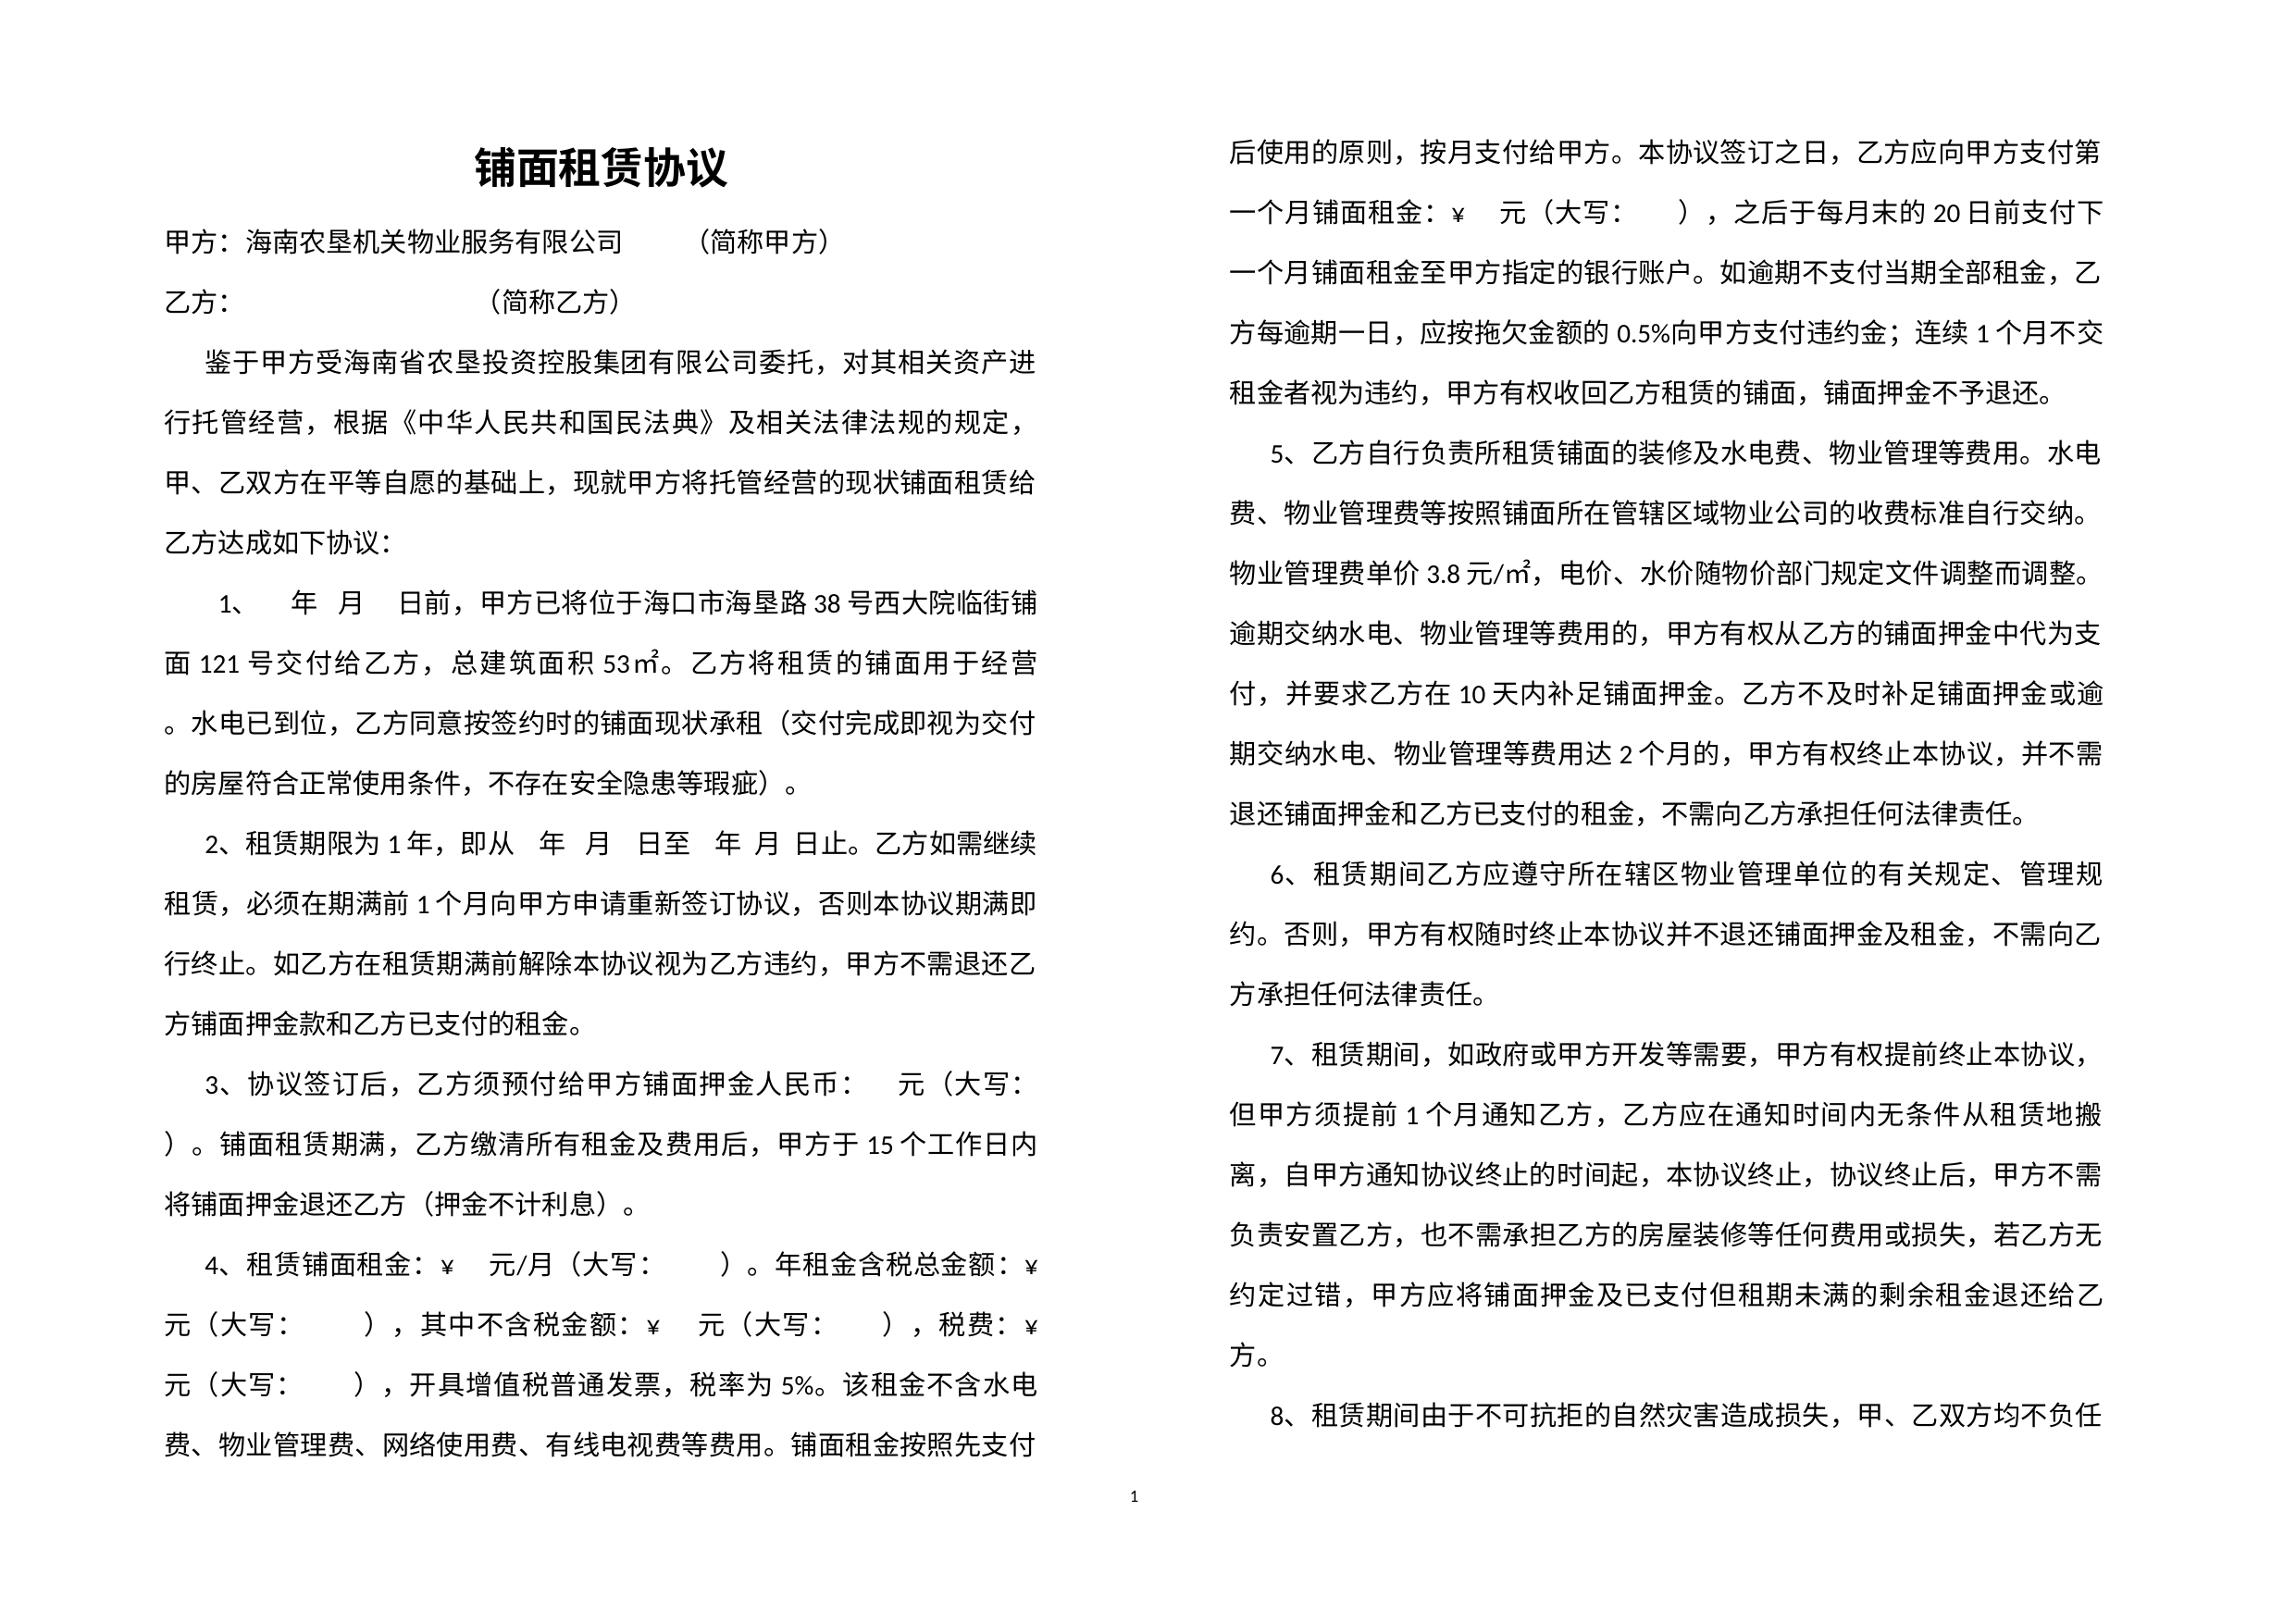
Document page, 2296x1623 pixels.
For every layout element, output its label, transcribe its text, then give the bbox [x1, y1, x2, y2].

text 8、租赁期间由于不可抗拒的自然灾害造成损失，甲、乙双方均不负任何责任。如乙方因故意或过失造成甲方财产损失，乙方应赔偿甲方一切损失，甲方亦可先行从押金中抵扣。 [1230, 1383, 2104, 1443]
text 2、租赁期限为 1年，即从 年 月 日至 年 月 日止。乙方如需继续租赁，必须在期满前1个月向甲方申请重新签订协议，否则本协议期满即行终止。如乙方在租赁期满前解除本协议视为乙方违约，甲方不需退还乙方铺面押金款和乙方已支付的租金。 [164, 812, 1038, 1053]
text 4、租赁铺面租金：¥ 元/月（大写： ）。年租金含税总金额：¥ 元（大写： ），其中不含税金额：¥ 元（大写： ），税费：¥ 元（大写： ），开具增值税普通发票，税率为5%。该租金不含水电费、物业管理费、网络使用费、有线电视费等费用。铺面租金按照先支付后使用的原则，按月支付给甲方。本协议签订之日，乙方应向甲方支付第一个月铺面租金：¥ 元（大写： ），之后于每月末的20日前支付下一个月铺面租金至甲方指定的银行账户。如逾期不支付当期全部租金，乙方每逾期一日，应按拖欠金额的0.5%向甲方支付违约金；连续1个月不交租金者视为违约，甲方有权收回乙方租赁的铺面，铺面押金不予退还。 [164, 1233, 1038, 1474]
text 6、租赁期间乙方应遵守所在辖区物业管理单位的有关规定、管理规约。否则，甲方有权随时终止本协议并不退还铺面押金及租金，不需向乙方承担任何法律责任。 [1230, 842, 2104, 1022]
text 鉴于甲方受海南省农垦投资控股集团有限公司委托，对其相关资产进行托管经营，根据《中华人民共和国民法典》及相关法律法规的规定，甲、乙双方在平等自愿的基础上，现就甲方将托管经营的现状铺面租赁给乙方达成如下协议： [164, 331, 1038, 572]
text 5、乙方自行负责所租赁铺面的装修及水电费、物业管理等费用。水电费、物业管理费等按照铺面所在管辖区域物业公司的收费标准自行交纳。物业管理费单价3.8元/㎡，电价、水价随物价部门规定文件调整而调整。逾期交纳水电、物业管理等费用的，甲方有权从乙方的铺面押金中代为支付，并要求乙方在10天内补足铺面押金。乙方不及时补足铺面押金或逾期交纳水电、物业管理等费用达2个月的，甲方有权终止本协议，并不需退还铺面押金和乙方已支付的租金，不需向乙方承担任何法律责任。 [1230, 421, 2104, 842]
text 乙方： （简称乙方） [164, 271, 1038, 331]
list 年 月 日前，甲方已将位于海口市海垦路38号西大院临街铺面121号交付给乙方，总建筑面积53㎡。乙方将租赁的铺面用于经营 。水电已到位，乙方同意按签约时的铺面现状承租（交付完成即视为交付的房屋符合正常使用条件，不存在安全隐患等瑕疵）。 [164, 572, 1038, 812]
text 甲方：海南农垦机关物业服务有限公司 （简称甲方） [164, 211, 1038, 271]
text 7、租赁期间，如政府或甲方开发等需要，甲方有权提前终止本协议，但甲方须提前1个月通知乙方，乙方应在通知时间内无条件从租赁地搬离，自甲方通知协议终止的时间起，本协议终止，协议终止后，甲方不需负责安置乙方，也不需承担乙方的房屋装修等任何费用或损失，若乙方无约定过错，甲方应将铺面押金及已支付但租期未满的剩余租金退还给乙方。 [1230, 1022, 2104, 1383]
text 4、租赁铺面租金：¥ 元/月（大写： ）。年租金含税总金额：¥ 元（大写： ），其中不含税金额：¥ 元（大写： ），税费：¥ 元（大写： ），开具增值税普通发票，税率为5%。该租金不含水电费、物业管理费、网络使用费、有线电视费等费用。铺面租金按照先支付后使用的原则，按月支付给甲方。本协议签订之日，乙方应向甲方支付第一个月铺面租金：¥ 元（大写： ），之后于每月末的20日前支付下一个月铺面租金至甲方指定的银行账户。如逾期不支付当期全部租金，乙方每逾期一日，应按拖欠金额的0.5%向甲方支付违约金；连续1个月不交租金者视为违约，甲方有权收回乙方租赁的铺面，铺面押金不予退还。 [1230, 120, 2104, 421]
text 铺面租赁协议 [164, 120, 1038, 211]
text 3、协议签订后，乙方须预付给甲方铺面押金人民币： 元（大写： ）。铺面租赁期满，乙方缴清所有租金及费用后，甲方于15个工作日内将铺面押金退还乙方（押金不计利息）。 [164, 1053, 1038, 1233]
